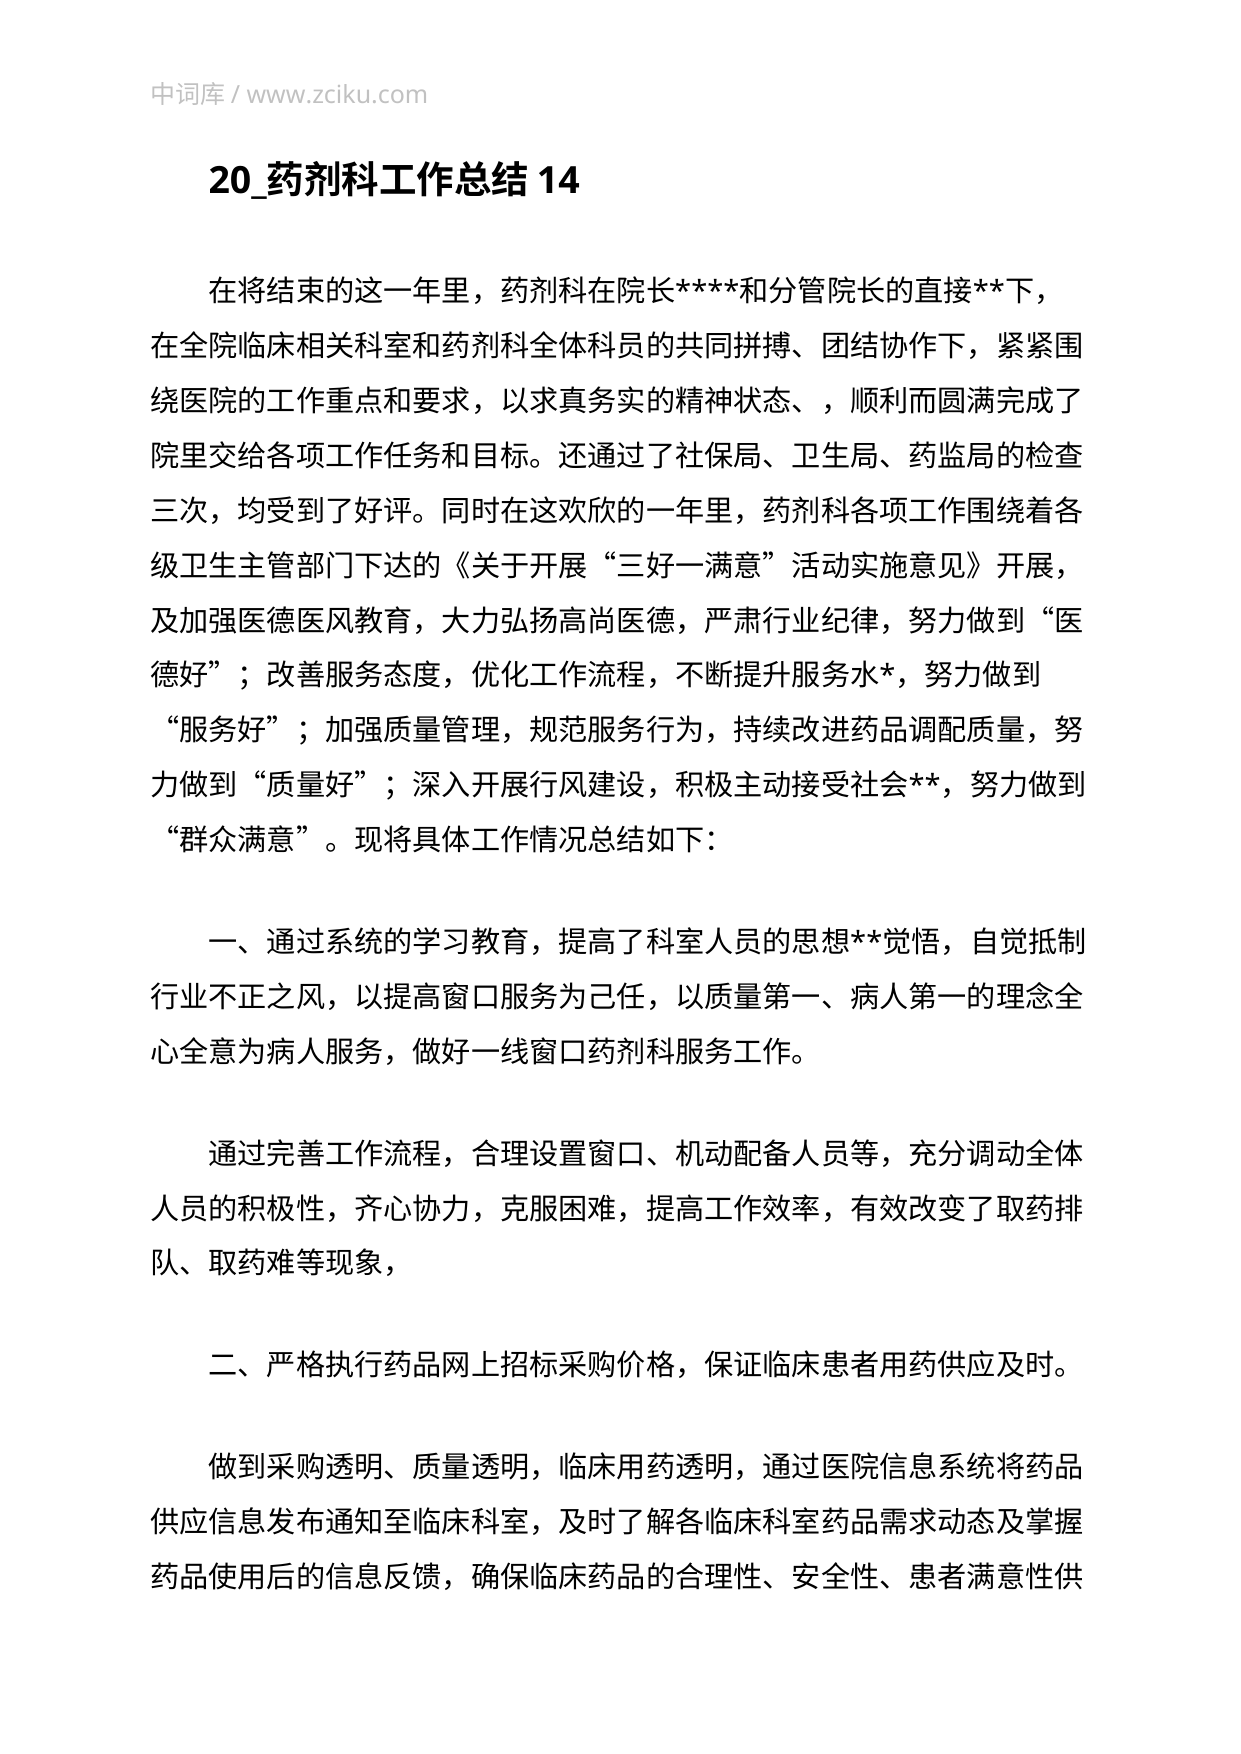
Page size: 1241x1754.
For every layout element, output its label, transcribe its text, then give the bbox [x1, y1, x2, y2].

text 20_药剂科工作总结14 [150, 150, 1090, 204]
text 通过完善工作流程，合理设置窗口、机动配备人员等，充分调动全体人员的积极性，齐心协力，克服困难，提高工作效率，有效改变了取药排队、取药难等现象， [150, 1130, 1090, 1282]
text 在将结束的这一年里，药剂科在院长****和分管院长的直接**下，在全院临床相关科室和药剂科全体科员的共同拼搏、团结协作下，紧紧围绕医院的工作重点和要求，以求真务实的精神状态、，顺利而圆满完成了院里交给各项工作任务和目标。还通过了社保局、卫生局、药监局的检查三次，均受到了好评。同时在这欢欣的一年里，药剂科各项工作围绕着各级卫生主管部门下达的《关于开展“三好一满意”活动实施意见》开展，及加强医德医风教育，大力弘扬高尚医德，严肃行业纪律，努力做到“医德好”；改善服务态度，优化工作流程，不断提升服务水*，努力做到“服务好”；加强质量管理，规范服务行为，持续改进药品调配质量，努力做到“质量好”；深入开展行风建设，积极主动接受社会**，努力做到“群众满意”。现将具体工作情况总结如下： [150, 268, 1090, 859]
text 二、严格执行药品网上招标采购价格，保证临床患者用药供应及时。 [150, 1342, 1090, 1384]
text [150, 1444, 1090, 1596]
text 一、通过系统的学习教育，提高了科室人员的思想**觉悟，自觉抵制行业不正之风，以提高窗口服务为己任，以质量第一、病人第一的理念全心全意为病人服务，做好一线窗口药剂科服务工作。 [150, 919, 1090, 1071]
